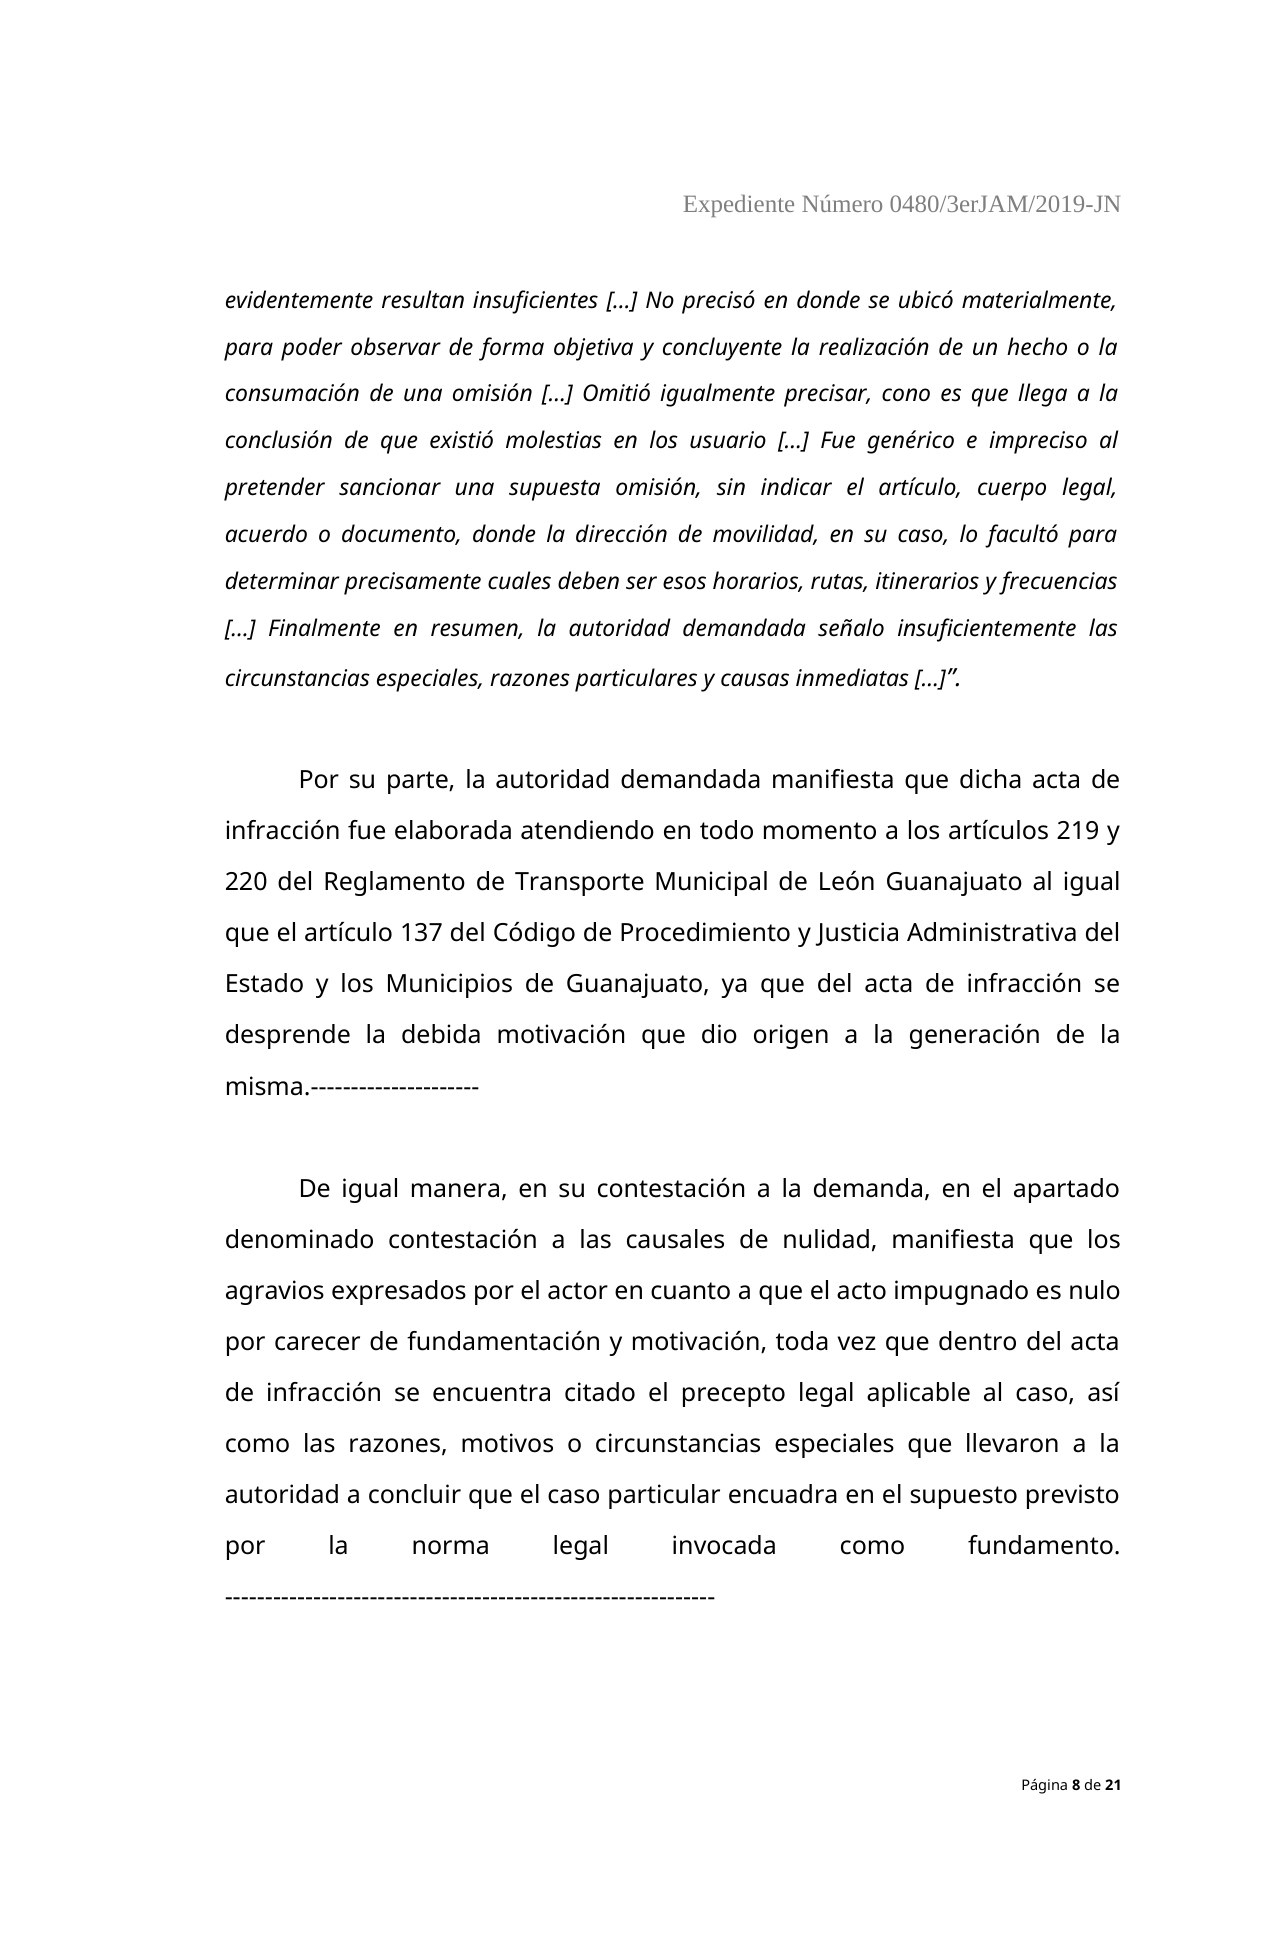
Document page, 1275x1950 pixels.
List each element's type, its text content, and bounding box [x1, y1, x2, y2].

text De igual manera, en su contestación a la demanda, en el apartado denominado contestación a las causales de nulidad, manifiesta que los agravios expresados por el actor en cuanto a que el acto impugnado es nulo por carecer de fundamentación y motivación, toda vez que dentro del acta de infracción se encuentra citado el precepto legal aplicable al caso, así como las razones, motivos o circunstancias especiales que llevaron a la autoridad a concluir que el caso particular encuadra en el supuesto previsto por la norma legal invocada como fundamento. ------------------------------------------------------------- [224, 1170, 1121, 1613]
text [224, 283, 1121, 694]
text Por su parte, la autoridad demandada manifiesta que dicha acta de infracción fue elaborada atendiendo en todo momento a los artículos 219 y 220 del Reglamento de Transporte Municipal de León Guanajuato al igual que el artículo 137 del Código de Procedimiento y Justicia Administrativa del Estado y los Municipios de Guanajuato, ya que del acta de infracción se desprende la debida motivación que dio origen a la generación de la misma.--------------------- [224, 762, 1121, 1102]
